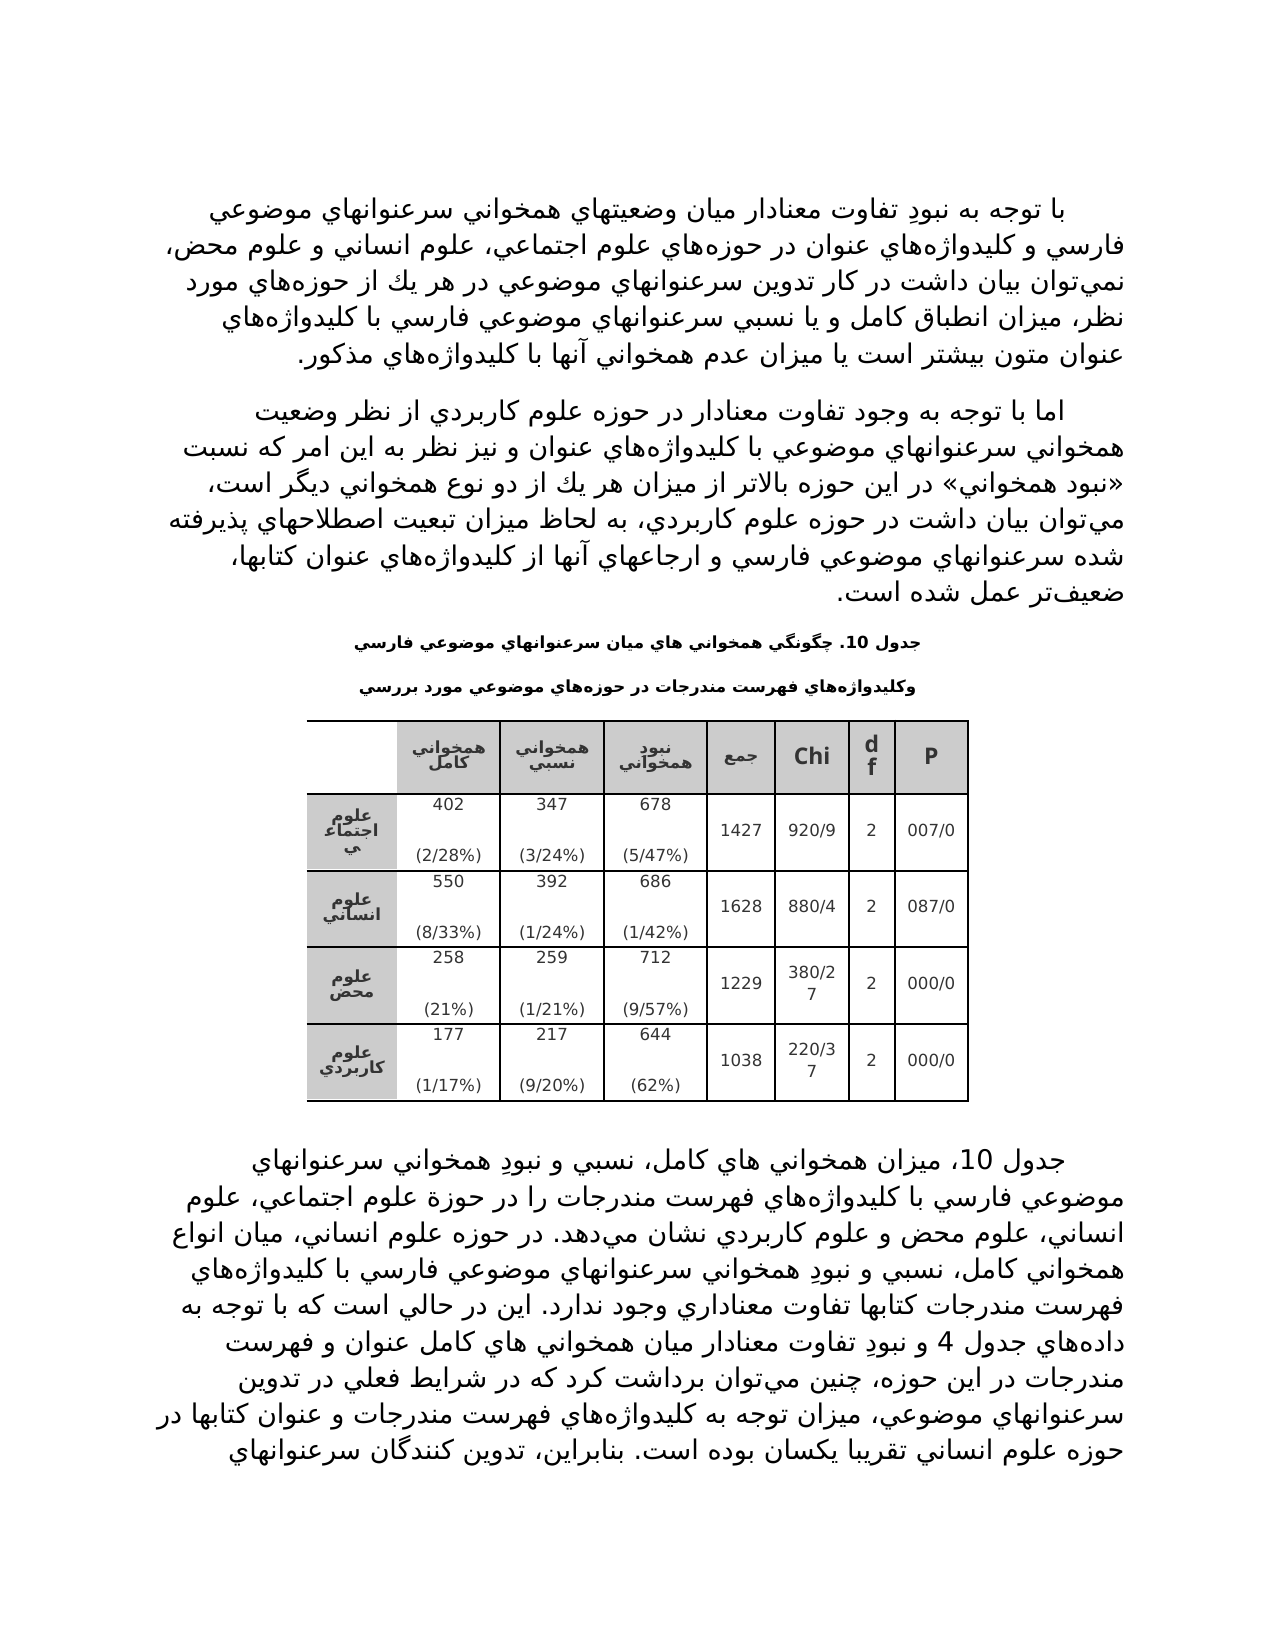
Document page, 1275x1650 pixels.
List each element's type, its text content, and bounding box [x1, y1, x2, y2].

table_cell 2 [850, 948, 894, 1023]
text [150, 1144, 1125, 1466]
text وكليدواژه‌هاي فهرست مندرجات در حوزه‌هاي موضوعي مورد بررسي [150, 676, 1125, 696]
table_cell علوم محض [307, 948, 397, 1023]
table_cell 678 (5/47%) [605, 795, 706, 869]
table_cell 347 (3/24%) [501, 795, 603, 869]
table_cell 1038 [708, 1025, 774, 1099]
text با توجه به نبودِ تفاوت معنادار ميان وضعيتهاي همخواني سرعنوانهاي موضوعي فارسي و كليدواژه‌هاي عنوان در حوزه‌هاي علوم اجتماعي، علوم انساني و علوم محض، نمي‌توان بيان داشت در كار تدوين سرعنوانهاي موضوعي در هر يك از حوزه‌هاي مورد نظر، ميزان انطباق كامل و يا نسبي سرعنوانهاي موضوعي فارسي با كليدواژه‌هاي عنوان متون بيشتر است يا ميزان عدم همخواني آنها با كليدواژه‌هاي مذكور. [150, 193, 1125, 369]
text جدول 10. چگونگي همخواني هاي ميان سرعنوانهاي موضوعي فارسي [150, 633, 1125, 653]
table_header نبودِ همخواني [605, 722, 706, 793]
table_cell علوم انساني [307, 872, 397, 946]
table_cell علوم اجتماعي [307, 795, 397, 869]
table_cell 880/4 [776, 872, 848, 946]
table_header همخواني كامل [397, 722, 499, 793]
table_cell 000/0 [896, 948, 967, 1023]
table_cell 392 (1/24%) [501, 872, 603, 946]
table_header جمع [708, 722, 774, 793]
text اما با توجه به وجود تفاوت معنادار در حوزه علوم كاربردي از نظر وضعيت همخواني سرعنوانهاي موضوعي با كليدواژه‌هاي عنوان و نيز نظر به اين امر كه نسبت «نبود همخواني» در اين حوزه بالاتر از ميزان هر يك از دو نوع همخواني ديگر است، مي‌توان بيان داشت در حوزه علوم كاربردي، به لحاظ ميزان تبعيت اصطلاحهاي پذيرفته شده سرعنوانهاي موضوعي فارسي و ارجاعهاي آنها از كليدواژه‌هاي عنوان كتابها، ضعيف‌تر عمل شده است. [150, 395, 1125, 608]
table_header df [850, 722, 894, 793]
table_cell علوم كاربردي [307, 1025, 397, 1099]
table_cell 1628 [708, 872, 774, 946]
table_cell 1229 [708, 948, 774, 1023]
table_header Chi [776, 722, 848, 793]
table_cell 087/0 [896, 872, 967, 946]
table_header همخواني نسبي [501, 722, 603, 793]
table_cell 217 (9/20%) [501, 1025, 603, 1099]
table_cell 258 (21%) [397, 948, 499, 1023]
table_cell 000/0 [896, 1025, 967, 1099]
table_header P [896, 722, 967, 793]
table_cell 380/27 [776, 948, 848, 1023]
table_cell 2 [850, 1025, 894, 1099]
table_cell 920/9 [776, 795, 848, 869]
table_cell 686 (1/42%) [605, 872, 706, 946]
table_cell 177 (1/17%) [397, 1025, 499, 1099]
table_cell 402 (2/28%) [397, 795, 499, 869]
table_cell 259 (1/21%) [501, 948, 603, 1023]
table_cell 2 [850, 872, 894, 946]
table_cell 712 (9/57%) [605, 948, 706, 1023]
table_cell 2 [850, 795, 894, 869]
table_cell 644 (62%) [605, 1025, 706, 1099]
table_cell 220/37 [776, 1025, 848, 1099]
table_cell 550 (8/33%) [397, 872, 499, 946]
table_cell 1427 [708, 795, 774, 869]
table_cell 007/0 [896, 795, 967, 869]
table_header [307, 722, 397, 793]
